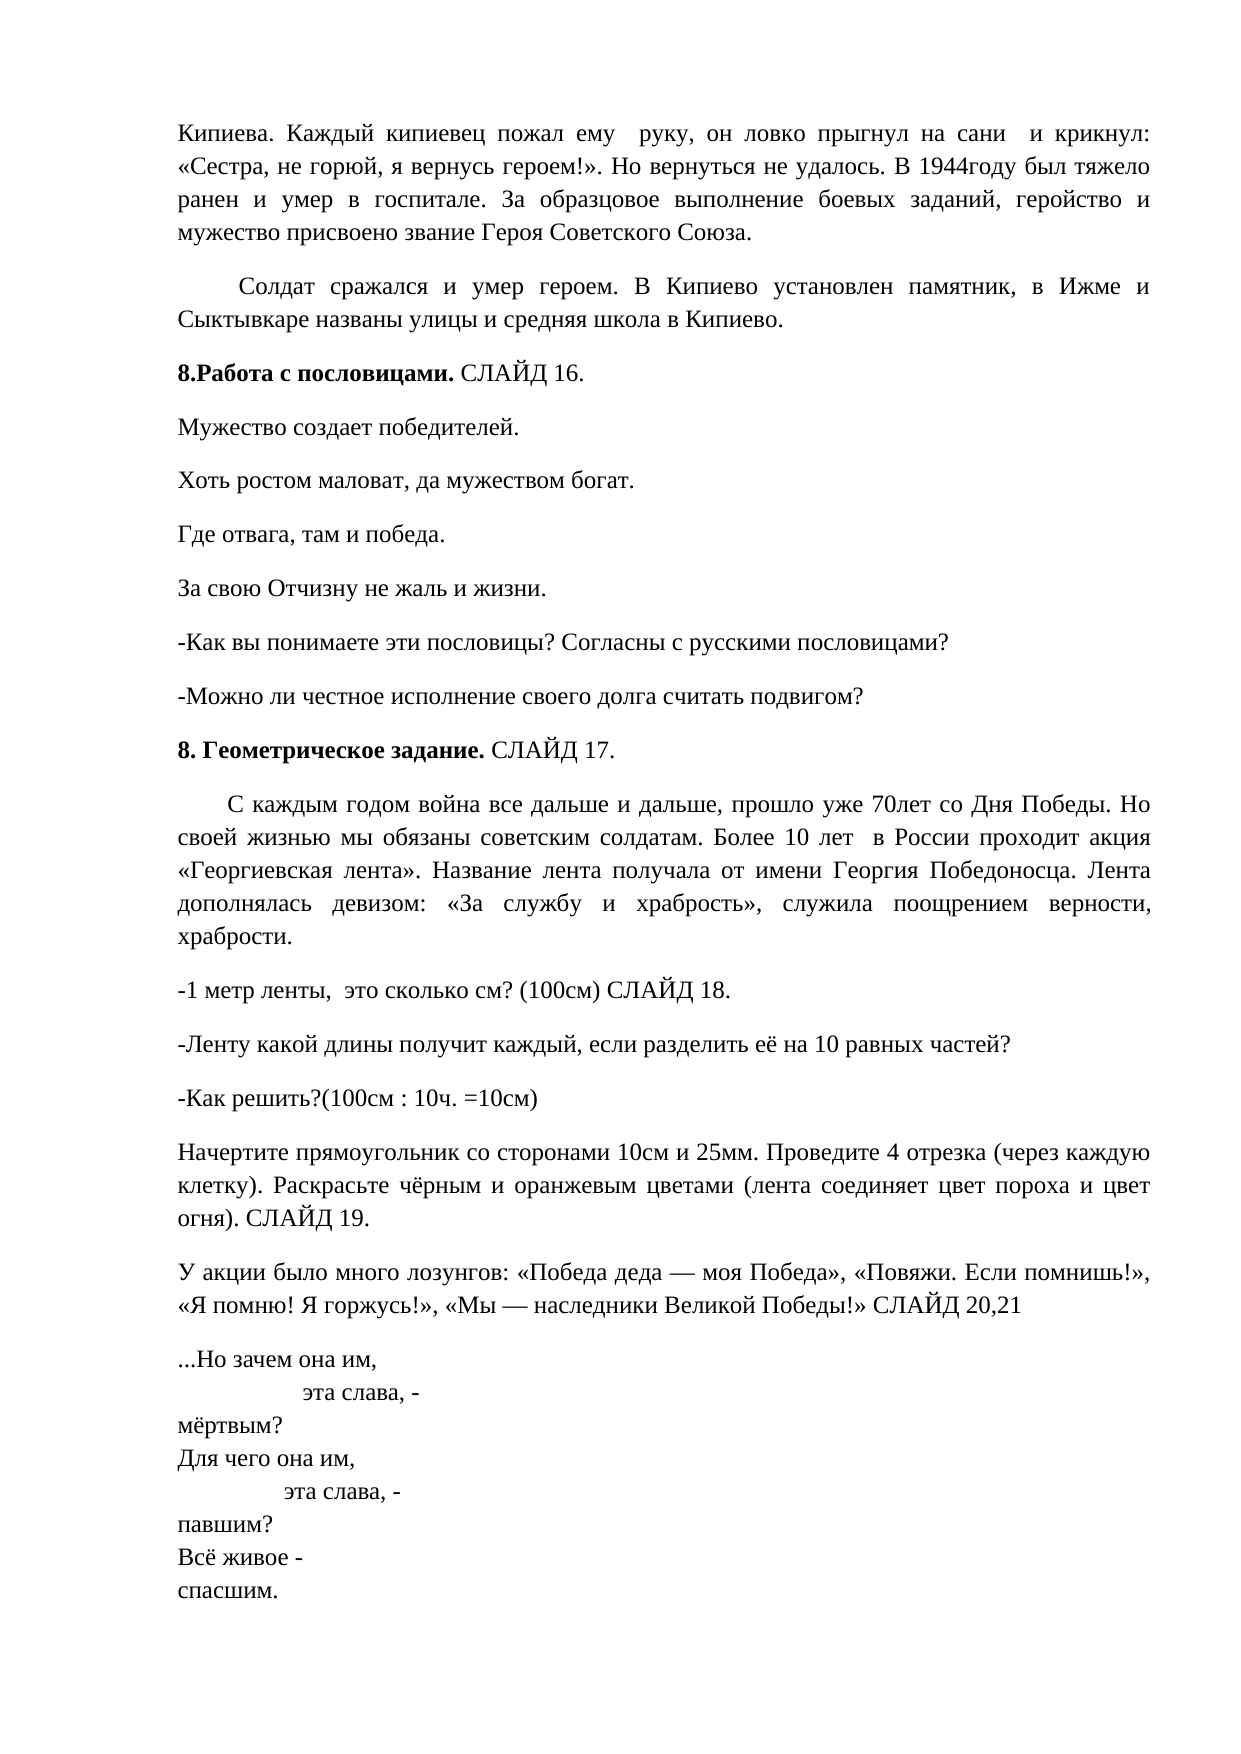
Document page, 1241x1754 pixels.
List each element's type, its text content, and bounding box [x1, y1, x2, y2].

text Начертите прямоугольник со сторонами 10см и 25мм. Проведите 4 отрезка (через каждую клетку). Раскрасьте чёрным и оранжевым цветами (лента соединяет цвет пороха и цвет огня). СЛАЙД 19. [177, 1137, 1152, 1232]
text Мужество создает победителей. [177, 412, 1152, 441]
text -Как решить?(100см : 10ч. =10см) [177, 1083, 1152, 1112]
text эта слава, - [177, 1476, 1152, 1504]
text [177, 118, 1152, 246]
text У акции было много лозунгов: «Победа деда — моя Победа», «Повяжи. Если помнишь!», «Я помню! Я горжусь!», «Мы — наследники Великой Победы!» СЛАЙД 20,21 [177, 1257, 1152, 1318]
text -Можно ли честное исполнение своего долга считать подвигом? [177, 681, 1152, 710]
text 8. Геометрическое задание. СЛАЙД 17. [177, 735, 1152, 764]
text -Как вы понимаете эти пословицы? Согласны с русскими пословицами? [177, 627, 1152, 656]
text ...Но зачем она им, [177, 1344, 1152, 1372]
text Хоть ростом маловат, да мужеством богат. [177, 466, 1152, 494]
text эта слава, - [177, 1377, 1152, 1405]
text мёртвым? [177, 1410, 1152, 1438]
text 8.Работа с пословицами. СЛАЙД 16. [177, 358, 1152, 387]
text Где отвага, там и победа. [177, 519, 1152, 548]
text За свою Отчизну не жаль и жизни. [177, 573, 1152, 602]
text Солдат сражался и умер героем. В Кипиево установлен памятник, в Ижме и Сыктывкаре названы улицы и средняя школа в Кипиево. [177, 271, 1152, 333]
text -1 метр ленты, это сколько см? (100см) СЛАЙД 18. [177, 975, 1152, 1004]
text Всё живое - [177, 1542, 1152, 1571]
text спасшим. [177, 1575, 1152, 1603]
text Для чего она им, [177, 1443, 1152, 1471]
text павшим? [177, 1509, 1152, 1537]
text С каждым годом война все дальше и дальше, прошло уже 70лет со Дня Победы. Но своей жизнью мы обязаны советским солдатам. Более 10 лет в России проходит акция «Георгиевская лента». Название лента получала от имени Георгия Победоносца. Лента дополнялась девизом: «За службу и храбрость», служила поощрением верности, храбрости. [177, 789, 1152, 950]
text -Ленту какой длины получит каждый, если разделить её на 10 равных частей? [177, 1029, 1152, 1058]
